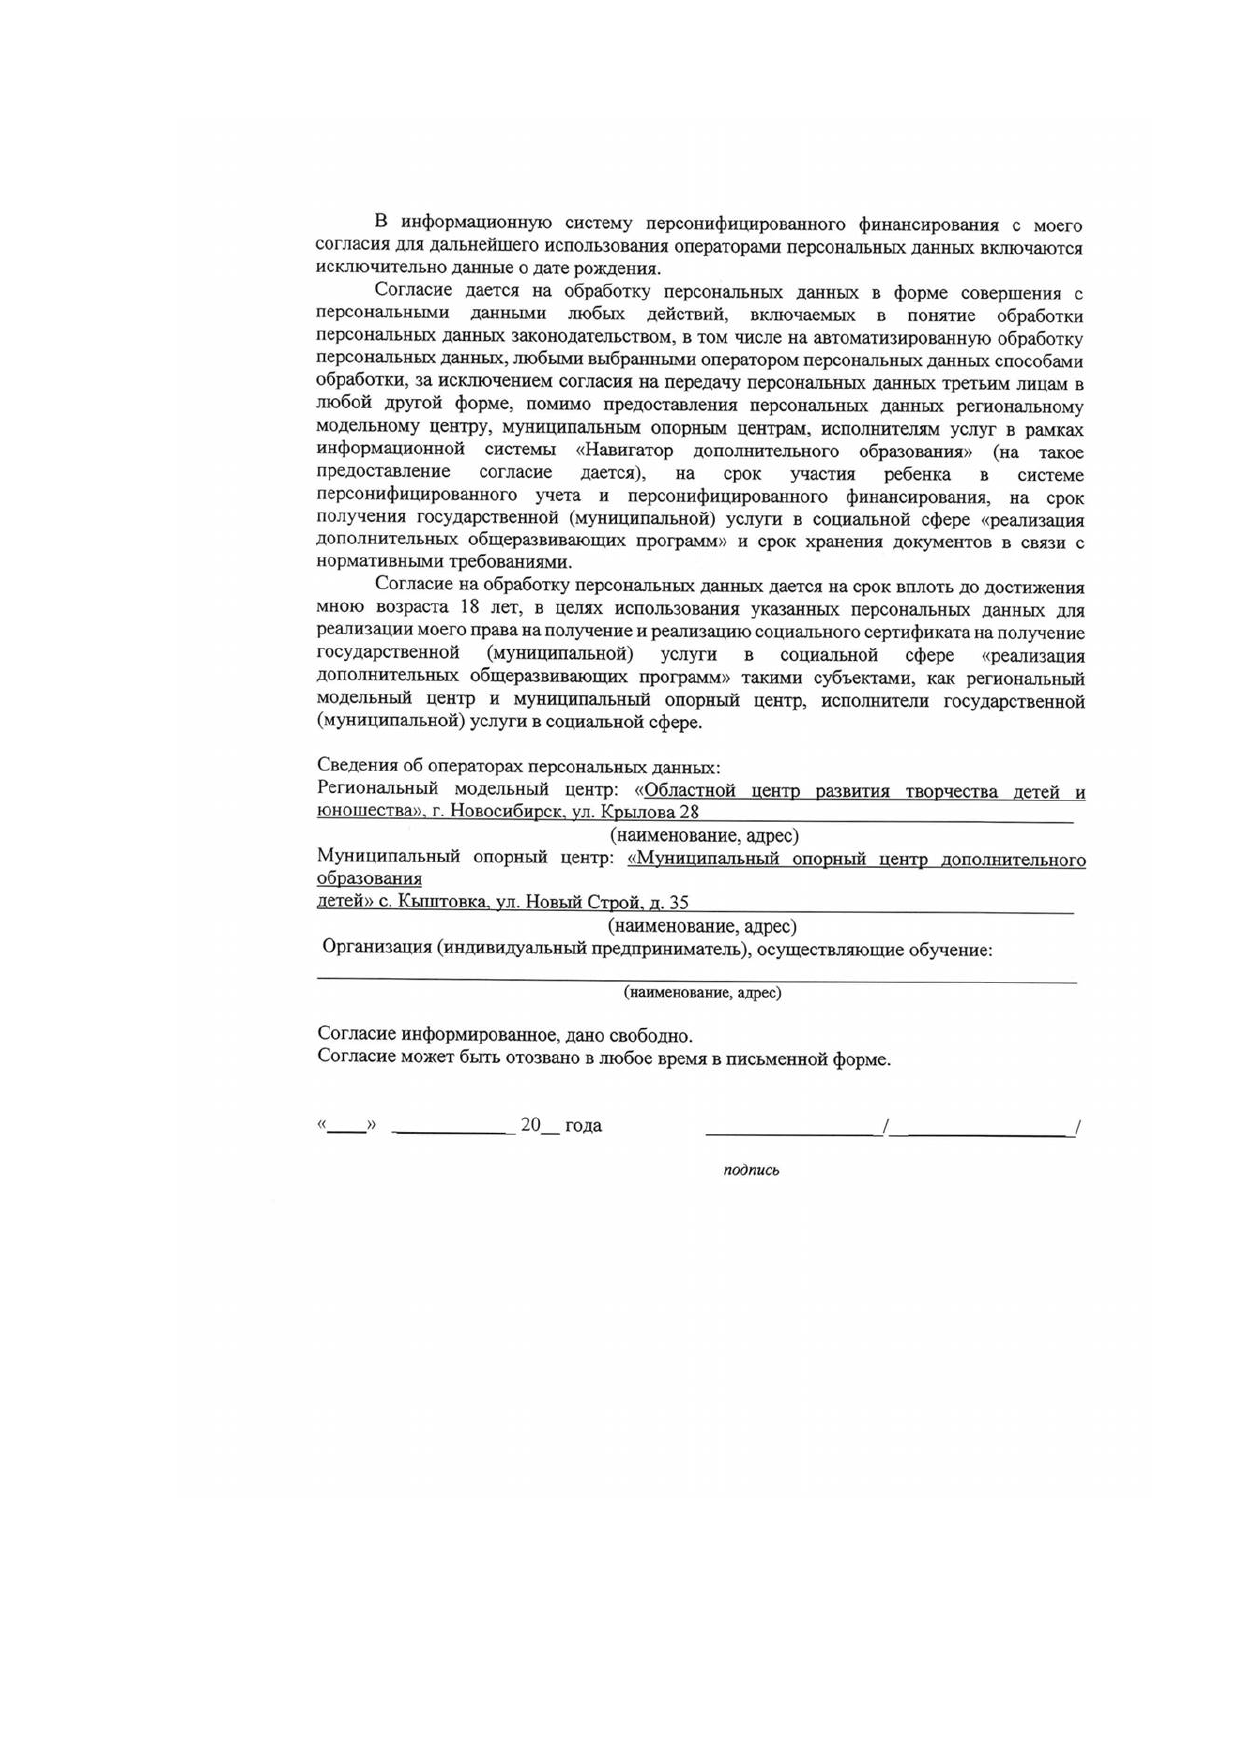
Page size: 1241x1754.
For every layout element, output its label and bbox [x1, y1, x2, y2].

picture [177, 118, 1152, 1498]
